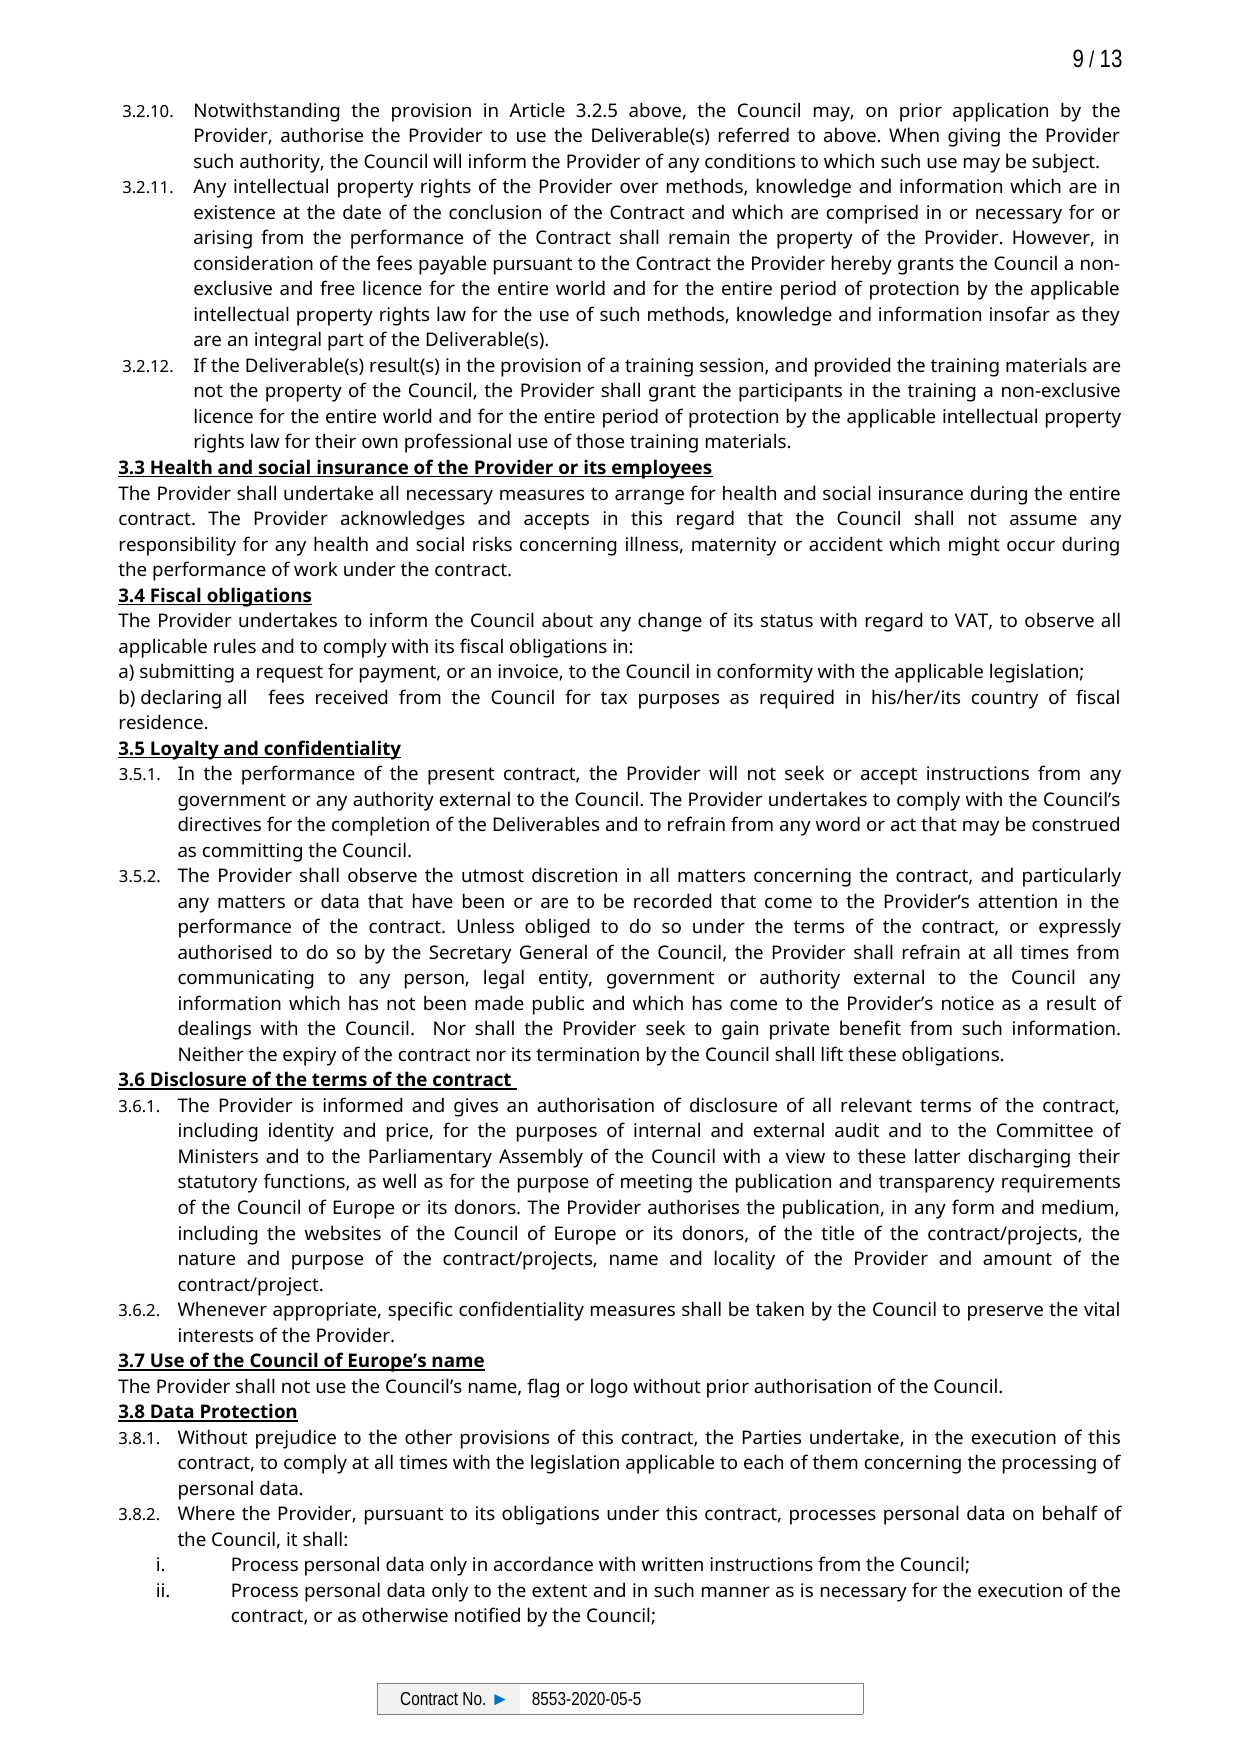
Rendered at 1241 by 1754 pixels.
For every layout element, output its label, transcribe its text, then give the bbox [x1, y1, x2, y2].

text 3.3 Health and social insurance of the Provider or its employees [118, 454, 1122, 480]
list Without prejudice to the other provisions of this contract, the Parties undertake, in the execution of this contract, to comply at all times with the legislation applicable to each of them concerning the processing of personal data. [118, 1424, 1122, 1501]
list Whenever appropriate, specific confidentiality measures shall be taken by the Council to preserve the vital interests of the Provider. [118, 1296, 1122, 1347]
list The Provider shall observe the utmost discretion in all matters concerning the contract, and particularly any matters or data that have been or are to be recorded that come to the Provider’s attention in the performance of the contract. Unless obliged to do so under the terms of the contract, or expressly authorised to do so by the Secretary General of the Council, the Provider shall refrain at all times from communicating to any person, legal entity, government or authority external to the Council any information which has not been made public and which has come to the Provider’s notice as a result of dealings with the Council. Nor shall the Provider seek to gain private benefit from such information. Neither the expiry of the contract nor its termination by the Council shall lift these obligations. [140, 863, 1122, 1067]
list Process personal data only in accordance with written instructions from the Council; [156, 1552, 1122, 1577]
text 3.7 Use of the Council of Europe’s name [118, 1347, 1122, 1373]
text 3.6 Disclosure of the terms of the contract [118, 1067, 1122, 1092]
text b) declaring all fees received from the Council for tax purposes as required in his/her/its country of fiscal residence. [118, 684, 1122, 735]
list If the Deliverable(s) result(s) in the provision of a training session, and provided the training materials are not the property of the Council, the Provider shall grant the participants in the training a non-exclusive licence for the entire world and for the entire period of protection by the applicable intellectual property rights law for their own professional use of those training materials. [148, 352, 1122, 454]
list Process personal data only to the extent and in such manner as is necessary for the execution of the contract, or as otherwise notified by the Council; [156, 1577, 1122, 1628]
text 3.8 Data Protection [118, 1398, 1122, 1424]
text The Provider shall not use the Council’s name, flag or logo without prior authorisation of the Council. [118, 1373, 1122, 1398]
text 3.4 Fiscal obligations [118, 582, 1122, 607]
text The Provider shall undertake all necessary measures to arrange for health and social insurance during the entire contract. The Provider acknowledges and accepts in this regard that the Council shall not assume any responsibility for any health and social risks concerning illness, maternity or accident which might occur during the performance of work under the contract. [118, 480, 1122, 582]
list The Provider is informed and gives an authorisation of disclosure of all relevant terms of the contract, including identity and price, for the purposes of internal and external audit and to the Committee of Ministers and to the Parliamentary Assembly of the Council with a view to these latter discharging their statutory functions, as well as for the purpose of meeting the publication and transparency requirements of the Council of Europe or its donors. The Provider authorises the publication, in any form and medium, including the websites of the Council of Europe or its donors, of the title of the contract/projects, the nature and purpose of the contract/projects, name and locality of the Provider and amount of the contract/project. [118, 1092, 1122, 1296]
text 3.5 Loyalty and confidentiality [118, 735, 1122, 761]
list Notwithstanding the provision in Article 3.2.5 above, the Council may, on prior application by the Provider, authorise the Provider to use the Deliverable(s) referred to above. When giving the Provider such authority, the Council will inform the Provider of any conditions to which such use may be subject. [148, 97, 1122, 173]
list Any intellectual property rights of the Provider over methods, knowledge and information which are in existence at the date of the conclusion of the Contract and which are comprised in or necessary for or arising from the performance of the Contract shall remain the property of the Provider. However, in consideration of the fees payable pursuant to the Contract the Provider hereby grants the Council a non-exclusive and free licence for the entire world and for the entire period of protection by the applicable intellectual property rights law for the use of such methods, knowledge and information insofar as they are an integral part of the Deliverable(s). [148, 173, 1122, 352]
list In the performance of the present contract, the Provider will not seek or accept instructions from any government or any authority external to the Council. The Provider undertakes to comply with the Council’s directives for the completion of the Deliverables and to refrain from any word or act that may be construed as committing the Council. [140, 761, 1122, 863]
list Where the Provider, pursuant to its obligations under this contract, processes personal data on behalf of the Council, it shall: [118, 1501, 1122, 1552]
text The Provider undertakes to inform the Council about any change of its status with regard to VAT, to observe all applicable rules and to comply with its fiscal obligations in: [118, 607, 1122, 658]
text a) submitting a request for payment, or an invoice, to the Council in conformity with the applicable legislation; [118, 658, 1122, 684]
